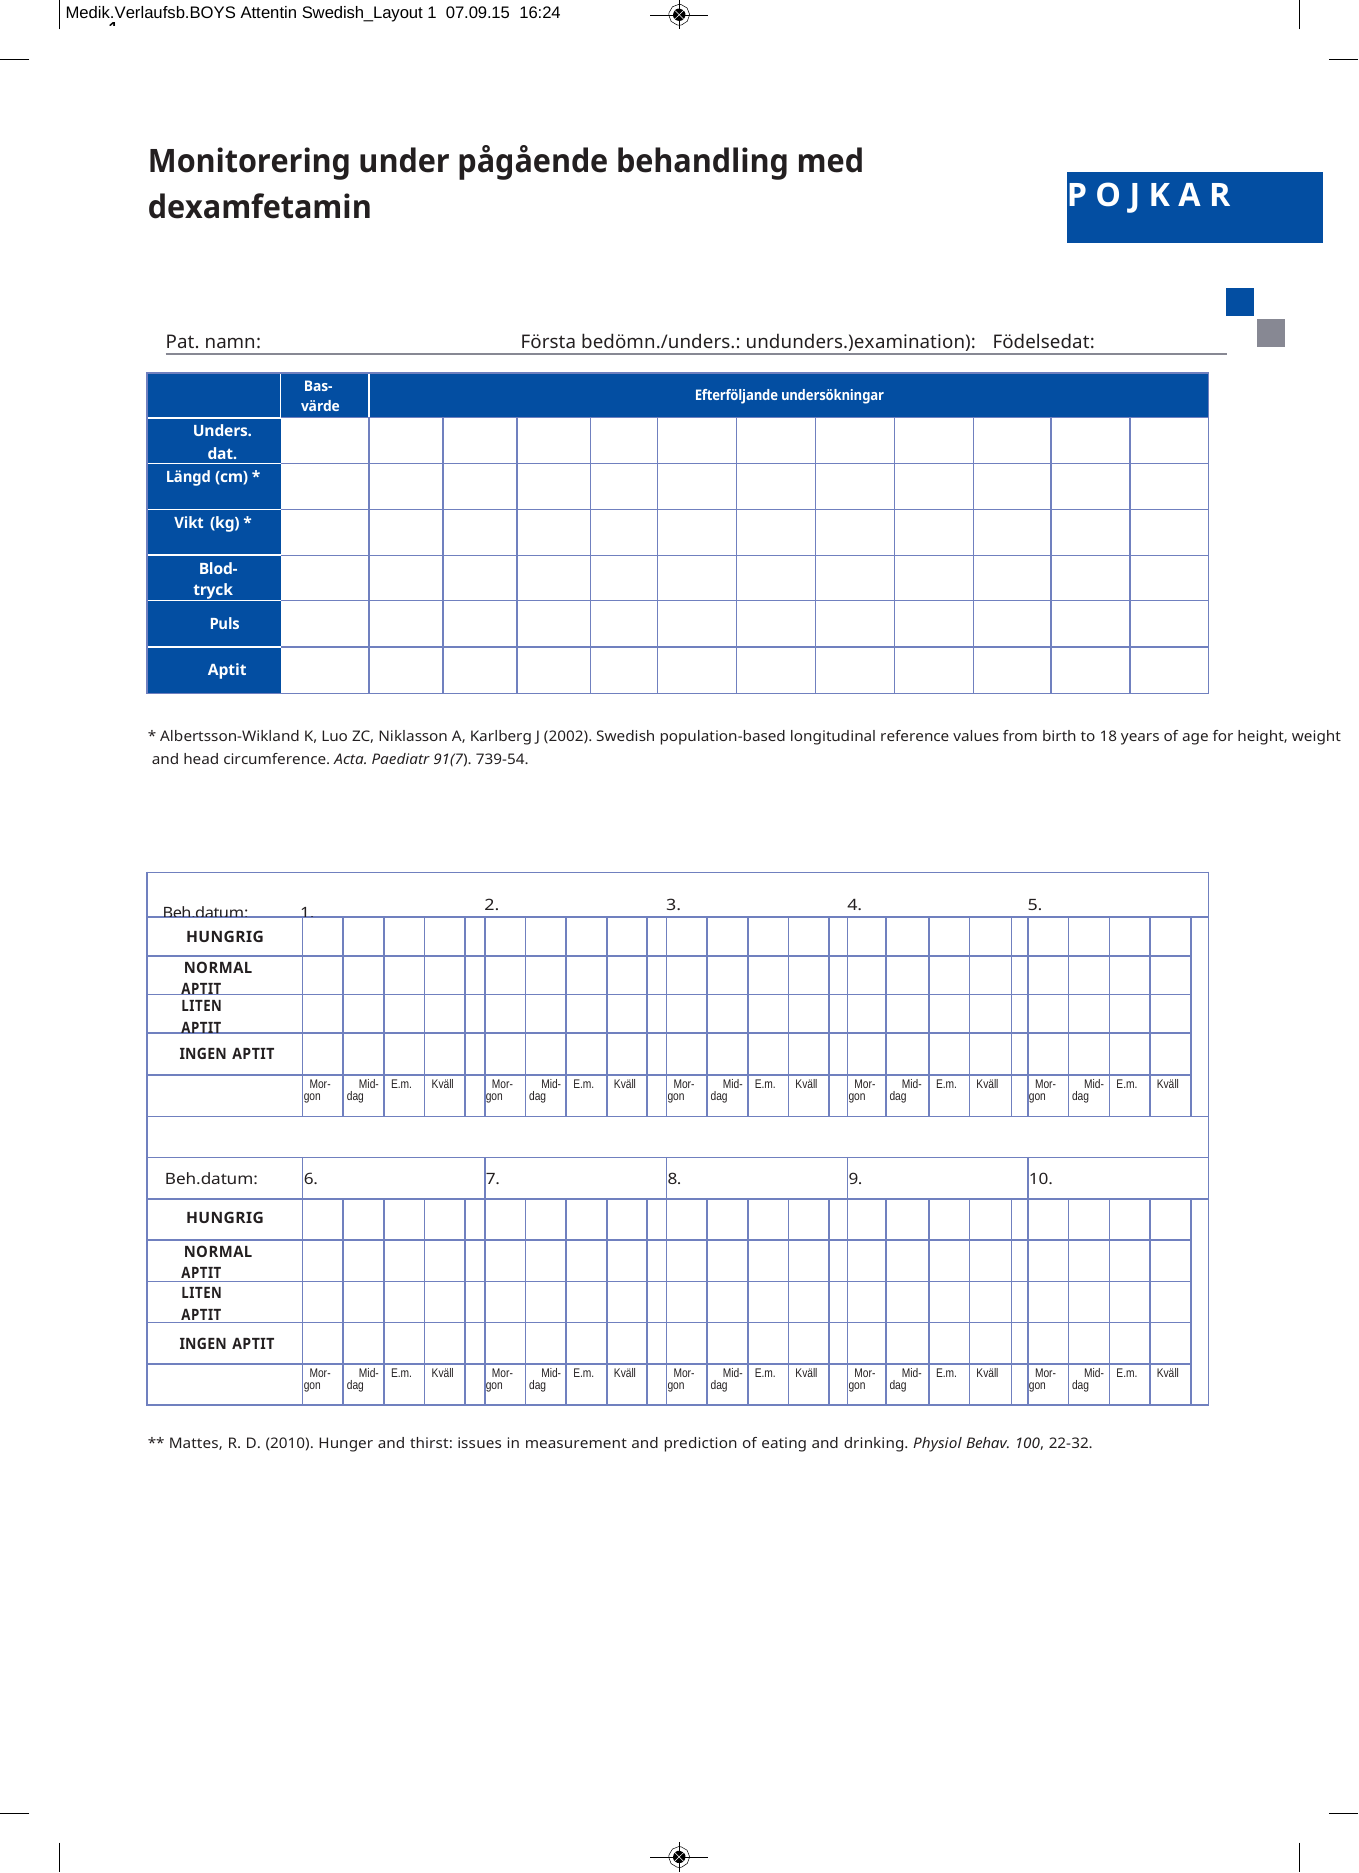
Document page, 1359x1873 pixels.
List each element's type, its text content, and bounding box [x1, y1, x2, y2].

table_cell Kväll [425, 1076, 464, 1116]
table_cell [1131, 464, 1208, 509]
table_cell [518, 510, 590, 554]
table_cell [1131, 556, 1208, 600]
table_cell [970, 1323, 1011, 1363]
table_cell [526, 957, 565, 993]
table_cell [830, 1323, 847, 1363]
table_cell [281, 648, 368, 693]
table_cell [749, 957, 788, 993]
table_cell [591, 648, 657, 693]
table_cell [344, 1200, 383, 1239]
table_cell Aptit [148, 648, 281, 693]
table_cell [887, 995, 928, 1032]
table_cell [1012, 995, 1027, 1032]
table_cell [526, 995, 565, 1032]
table_cell Kväll [789, 1076, 828, 1116]
table_cell [816, 648, 894, 693]
table_cell [737, 464, 815, 509]
table_cell [1069, 957, 1109, 993]
table_cell [148, 1076, 302, 1116]
table_cell [749, 995, 788, 1032]
table_cell [1110, 918, 1149, 955]
table_cell 9. [848, 1158, 1027, 1198]
table_cell [608, 1323, 646, 1363]
table_cell Blod-tryck [148, 556, 281, 600]
table_cell [708, 1034, 747, 1074]
table_cell [466, 1076, 484, 1116]
table_cell [425, 957, 464, 993]
table_cell [974, 556, 1050, 600]
table_cell 6. [303, 1158, 484, 1198]
table_cell [486, 1200, 525, 1239]
table_cell [608, 1200, 646, 1239]
table_cell [930, 1034, 969, 1074]
table_cell Kväll [608, 1076, 646, 1116]
table_cell [425, 1034, 464, 1074]
table_cell [830, 1076, 847, 1116]
table_cell [370, 510, 442, 554]
table_cell Kväll [1151, 1365, 1190, 1404]
table_cell E.m. [385, 1076, 424, 1116]
table_cell NORMAL APTIT [148, 1241, 302, 1281]
table_cell [658, 601, 736, 646]
table_cell [385, 957, 424, 993]
table_cell [1151, 1241, 1190, 1281]
table_cell [1052, 418, 1129, 463]
table_cell Mid-dag [1069, 1076, 1109, 1116]
table_cell [816, 601, 894, 646]
table_cell NORMAL APTIT [148, 957, 302, 993]
table_cell [567, 957, 606, 993]
table_cell [648, 995, 666, 1032]
table_cell [370, 464, 442, 509]
table_cell [385, 918, 424, 955]
table_cell [303, 1200, 342, 1239]
table_cell [708, 995, 747, 1032]
table_cell [1192, 1363, 1208, 1404]
table_cell [708, 1323, 747, 1363]
table_cell [848, 1323, 885, 1363]
table_cell [344, 1034, 383, 1074]
table_cell E.m. [1110, 1365, 1149, 1404]
table_cell [518, 648, 590, 693]
table_cell [526, 918, 565, 955]
table_cell [370, 556, 442, 600]
table_cell HUNGRIG [148, 1200, 302, 1239]
table_cell [1052, 648, 1129, 693]
table_cell Mid-dag [526, 1076, 565, 1116]
table_cell [830, 1365, 847, 1404]
table_cell [425, 1282, 464, 1322]
table_cell [887, 957, 928, 993]
table_cell [708, 1241, 747, 1281]
table_cell [789, 995, 828, 1032]
table_cell [830, 1034, 847, 1074]
table_cell Kväll [425, 1365, 464, 1404]
table_cell [737, 648, 815, 693]
table_cell [526, 1200, 565, 1239]
table_cell [526, 1241, 565, 1281]
table_cell [1069, 918, 1109, 955]
table_cell [1069, 995, 1109, 1032]
table_cell E.m. [567, 1365, 606, 1404]
table_cell E.m. [930, 1076, 969, 1116]
table_cell [648, 1034, 666, 1074]
table_cell [1192, 1281, 1208, 1322]
table_cell [658, 648, 736, 693]
table_cell [648, 918, 666, 955]
table_cell [648, 957, 666, 993]
table_cell [789, 1241, 828, 1281]
table_cell [1110, 957, 1149, 993]
table_cell [526, 1282, 565, 1322]
table_cell [830, 957, 847, 993]
table_cell Mid-dag [1069, 1365, 1109, 1404]
table_cell [466, 1282, 484, 1322]
table_cell [789, 1034, 828, 1074]
table_cell [591, 510, 657, 554]
table_cell [1069, 1323, 1109, 1363]
table_cell [895, 648, 973, 693]
table_header [525, 873, 607, 916]
table_cell [370, 648, 442, 693]
table_cell [848, 957, 885, 993]
text and head circumference. Acta. Paediatr 91(7). 739-54. [148, 749, 1358, 769]
table_cell [749, 1282, 788, 1322]
table_cell E.m. [749, 1365, 788, 1404]
table_cell [608, 957, 646, 993]
table_cell [1012, 1282, 1027, 1322]
table_cell [667, 1200, 706, 1239]
table_cell [749, 1034, 788, 1074]
table_cell [370, 601, 442, 646]
table_cell [970, 918, 1011, 955]
table_cell [667, 1323, 706, 1363]
table_cell [895, 601, 973, 646]
table_cell LITEN APTIT [148, 995, 302, 1032]
table_cell Mor-gon [486, 1076, 525, 1116]
table_cell [344, 1282, 383, 1322]
table_cell [974, 648, 1050, 693]
table_cell [567, 1323, 606, 1363]
table_cell [708, 918, 747, 955]
table_cell [591, 556, 657, 600]
table_cell [567, 1200, 606, 1239]
table_cell Mor-gon [303, 1076, 342, 1116]
table_cell [667, 995, 706, 1032]
table_cell [148, 1365, 302, 1404]
table_cell [466, 1241, 484, 1281]
table_cell [667, 957, 706, 993]
table_cell [1110, 1200, 1149, 1239]
table_cell [667, 1241, 706, 1281]
table_cell [830, 918, 847, 955]
table_cell [930, 1323, 969, 1363]
table_cell [567, 918, 606, 955]
table_cell [608, 1034, 646, 1074]
table_cell [425, 1200, 464, 1239]
table_cell [385, 995, 424, 1032]
table_cell HUNGRIG [148, 918, 302, 955]
table_cell [1110, 1323, 1149, 1363]
table_cell [1151, 1282, 1190, 1322]
table_cell [444, 464, 516, 509]
table_cell [708, 1200, 747, 1239]
table_cell [789, 918, 828, 955]
table_cell [385, 1200, 424, 1239]
table_cell [1029, 1200, 1068, 1239]
table_cell [1012, 1241, 1027, 1281]
table_cell [303, 1282, 342, 1322]
table_cell [1110, 1282, 1149, 1322]
table_header [148, 374, 280, 417]
table_cell Mid-dag [887, 1365, 928, 1404]
table_cell [466, 1034, 484, 1074]
table_cell [518, 464, 590, 509]
table_cell [1012, 1076, 1027, 1116]
table_cell Beh.datum: [148, 1158, 302, 1198]
table_cell [303, 1241, 342, 1281]
table_cell [466, 1200, 484, 1239]
table_cell [486, 957, 525, 993]
table_cell [466, 918, 484, 955]
table_cell [930, 957, 969, 993]
table_cell Mor-gon [848, 1076, 885, 1116]
table_cell [970, 995, 1011, 1032]
table_cell [648, 1241, 666, 1281]
table_cell [1192, 1239, 1208, 1281]
table_cell [344, 1241, 383, 1281]
table_cell [970, 957, 1011, 993]
table_cell [816, 418, 894, 463]
table_cell Mid-dag [708, 1076, 747, 1116]
table_cell [830, 1282, 847, 1322]
table_cell [930, 1200, 969, 1239]
table_cell [1131, 418, 1208, 463]
table_cell Mor-gon [1029, 1076, 1068, 1116]
table_cell [344, 957, 383, 993]
table_cell [887, 918, 928, 955]
table_cell [486, 1034, 525, 1074]
table_cell [1192, 1200, 1208, 1239]
table_cell [1110, 995, 1149, 1032]
table_cell Mor-gon [667, 1076, 706, 1116]
table_cell [466, 957, 484, 993]
table_cell [974, 418, 1050, 463]
table_cell Unders. dat. [148, 419, 281, 463]
table_cell [974, 464, 1050, 509]
table_header [886, 873, 969, 916]
table_header [748, 873, 829, 916]
table_cell [1151, 1323, 1190, 1363]
table_cell [608, 995, 646, 1032]
table_cell [608, 918, 646, 955]
table_cell E.m. [385, 1365, 424, 1404]
table_cell [303, 1323, 342, 1363]
table_cell Mid-dag [708, 1365, 747, 1404]
table_header Efterföljande undersökningar [370, 374, 1208, 417]
table_cell [1131, 510, 1208, 554]
table_cell [1012, 918, 1027, 955]
table_cell [466, 1365, 484, 1404]
table_cell [970, 1200, 1011, 1239]
table_cell [303, 957, 342, 993]
table_header 3. [607, 873, 748, 916]
table_cell [385, 1282, 424, 1322]
table_cell [648, 1282, 666, 1322]
text Monitorering under pågående behandling med dexamfetamin [148, 138, 1094, 228]
table_cell [895, 510, 973, 554]
table_header 4. [829, 873, 886, 916]
table_cell Mid-dag [526, 1365, 565, 1404]
table_cell [344, 1323, 383, 1363]
table_cell [486, 1241, 525, 1281]
table_cell [749, 918, 788, 955]
table_cell [1052, 556, 1129, 600]
table_header Bas-värde [281, 374, 368, 417]
table_cell [1052, 510, 1129, 554]
table_cell Kväll [789, 1365, 828, 1404]
table_cell [591, 464, 657, 509]
text ** Mattes, R. D. (2010). Hunger and thirst: issues in measurement and prediction of eating and drinking. Physiol Behav. 100, 22-32. [148, 1432, 1358, 1452]
table_cell [303, 995, 342, 1032]
table_cell LITEN APTIT [148, 1282, 302, 1322]
table_cell [425, 1241, 464, 1281]
table_cell [486, 918, 525, 955]
table_cell [737, 418, 815, 463]
table_cell [816, 464, 894, 509]
text * Albertsson-Wikland K, Luo ZC, Niklasson A, Karlberg J (2002). Swedish population-based longitudinal reference values from birth to 18 years of age for height, weight [148, 726, 1358, 746]
table_cell [895, 556, 973, 600]
table_cell [887, 1323, 928, 1363]
table_cell [648, 1200, 666, 1239]
table_cell [1131, 648, 1208, 693]
table_cell [1069, 1241, 1109, 1281]
table_cell [1012, 1200, 1027, 1239]
table_cell [667, 1282, 706, 1322]
table_cell [281, 418, 368, 463]
table_cell [1192, 1074, 1208, 1116]
table_cell [1192, 918, 1208, 1074]
table_cell [816, 510, 894, 554]
table_header Beh.datum: 1. [148, 873, 384, 916]
table_cell [567, 995, 606, 1032]
table_cell [370, 418, 442, 463]
table_cell [658, 418, 736, 463]
table_cell [303, 918, 342, 955]
table_cell E.m. [930, 1365, 969, 1404]
table_cell 7. [486, 1158, 666, 1198]
table_cell [816, 556, 894, 600]
table_cell [930, 1282, 969, 1322]
table_cell [887, 1034, 928, 1074]
table_cell [526, 1034, 565, 1074]
table_cell [708, 1282, 747, 1322]
table_cell [1192, 1322, 1208, 1363]
table_cell [974, 510, 1050, 554]
table_cell [444, 556, 516, 600]
table_cell INGEN APTIT [148, 1323, 302, 1363]
table_cell [281, 464, 368, 509]
table_cell [425, 995, 464, 1032]
table_cell [1012, 1034, 1027, 1074]
table_cell 8. [667, 1158, 847, 1198]
table_cell [895, 418, 973, 463]
table_cell [930, 918, 969, 955]
table_header 2. [465, 873, 525, 916]
table_cell [1029, 957, 1068, 993]
table_cell [1029, 995, 1068, 1032]
table_header 5. [970, 873, 1208, 916]
table_cell [848, 1034, 885, 1074]
table_cell [648, 1365, 666, 1404]
table_cell [737, 510, 815, 554]
table_cell [1069, 1282, 1109, 1322]
table_cell [830, 1200, 847, 1239]
table_cell [1069, 1200, 1109, 1239]
table_cell Kväll [1151, 1076, 1190, 1116]
table_cell [518, 418, 590, 463]
table_cell [895, 464, 973, 509]
table_cell [486, 995, 525, 1032]
table_cell INGEN APTIT [148, 1034, 302, 1074]
table_cell [970, 1241, 1011, 1281]
table_cell [848, 1282, 885, 1322]
table_cell [486, 1282, 525, 1322]
table_cell [1029, 1282, 1068, 1322]
table_cell Mor-gon [667, 1365, 706, 1404]
table_cell [1151, 1034, 1190, 1074]
table_cell [1012, 1323, 1027, 1363]
table_cell [648, 1076, 666, 1116]
table_cell [749, 1200, 788, 1239]
table_cell [830, 995, 847, 1032]
table_cell [887, 1282, 928, 1322]
table_cell Mor-gon [486, 1365, 525, 1404]
table_cell [1110, 1034, 1149, 1074]
table_cell [425, 1323, 464, 1363]
table_cell Puls [148, 601, 281, 646]
table_cell Mid-dag [344, 1076, 383, 1116]
table_cell E.m. [1110, 1076, 1149, 1116]
table_cell [1052, 601, 1129, 646]
table_cell [930, 1241, 969, 1281]
table_cell [518, 556, 590, 600]
table_cell [1029, 1323, 1068, 1363]
table_cell [281, 601, 368, 646]
table_cell Mor-gon [848, 1365, 885, 1404]
table_cell [1052, 464, 1129, 509]
table_cell Kväll [970, 1076, 1011, 1116]
table_cell [830, 1241, 847, 1281]
table_cell [385, 1034, 424, 1074]
table_cell [1151, 957, 1190, 993]
table_cell [281, 556, 368, 600]
table_cell E.m. [749, 1076, 788, 1116]
table_cell Kväll [970, 1365, 1011, 1404]
table_cell [848, 918, 885, 955]
table_cell [848, 995, 885, 1032]
table_cell [1151, 918, 1190, 955]
table_cell [466, 1323, 484, 1363]
table_cell [789, 957, 828, 993]
table_cell [1131, 601, 1208, 646]
table_cell Vikt (kg) * [148, 510, 281, 554]
table_cell [486, 1323, 525, 1363]
table_cell [444, 601, 516, 646]
table_header [384, 873, 465, 916]
table_cell Mid-dag [887, 1076, 928, 1116]
table_cell Mor-gon [1029, 1365, 1068, 1404]
table_cell [974, 601, 1050, 646]
table_cell [385, 1241, 424, 1281]
table_cell [648, 1323, 666, 1363]
table_cell [789, 1200, 828, 1239]
table_cell [737, 601, 815, 646]
table_cell [848, 1241, 885, 1281]
table_cell [303, 1034, 342, 1074]
table_cell [658, 464, 736, 509]
table_cell [658, 510, 736, 554]
table_cell [385, 1323, 424, 1363]
table_cell [848, 1200, 885, 1239]
table_cell Mid-dag [344, 1365, 383, 1404]
table_cell [658, 556, 736, 600]
table_cell [281, 510, 368, 554]
table_cell [789, 1323, 828, 1363]
table_cell [1151, 1200, 1190, 1239]
table_cell [887, 1200, 928, 1239]
table_cell 10. [1029, 1158, 1208, 1198]
table_cell [526, 1323, 565, 1363]
table_cell [1069, 1034, 1109, 1074]
table_cell [887, 1241, 928, 1281]
table_cell [930, 995, 969, 1032]
table_cell Kväll [608, 1365, 646, 1404]
table_cell [1110, 1241, 1149, 1281]
table_cell [591, 418, 657, 463]
table_cell [466, 995, 484, 1032]
table_cell [608, 1241, 646, 1281]
table_cell [444, 648, 516, 693]
table_cell [789, 1282, 828, 1322]
table_cell [567, 1241, 606, 1281]
table_cell [667, 1034, 706, 1074]
table_cell [970, 1034, 1011, 1074]
table_cell Längd (cm) * [148, 464, 281, 509]
table_cell [737, 556, 815, 600]
table_cell [1012, 1365, 1027, 1404]
table_cell [1151, 995, 1190, 1032]
table_cell [1029, 1034, 1068, 1074]
table_cell [1029, 1241, 1068, 1281]
table_cell [148, 1117, 1208, 1157]
table_cell [749, 1323, 788, 1363]
table_cell [567, 1282, 606, 1322]
table_cell [970, 1282, 1011, 1322]
table_cell [344, 918, 383, 955]
table_cell [608, 1282, 646, 1322]
table_cell Mor-gon [303, 1365, 342, 1404]
table_cell [708, 957, 747, 993]
table_cell E.m. [567, 1076, 606, 1116]
table_cell [1012, 957, 1027, 993]
table_cell [591, 601, 657, 646]
table_cell [444, 418, 516, 463]
table_cell [344, 995, 383, 1032]
table_cell [667, 918, 706, 955]
table_cell [567, 1034, 606, 1074]
table_cell [444, 510, 516, 554]
table_cell [425, 918, 464, 955]
table_cell [1029, 918, 1068, 955]
table_cell [749, 1241, 788, 1281]
table_cell [518, 601, 590, 646]
